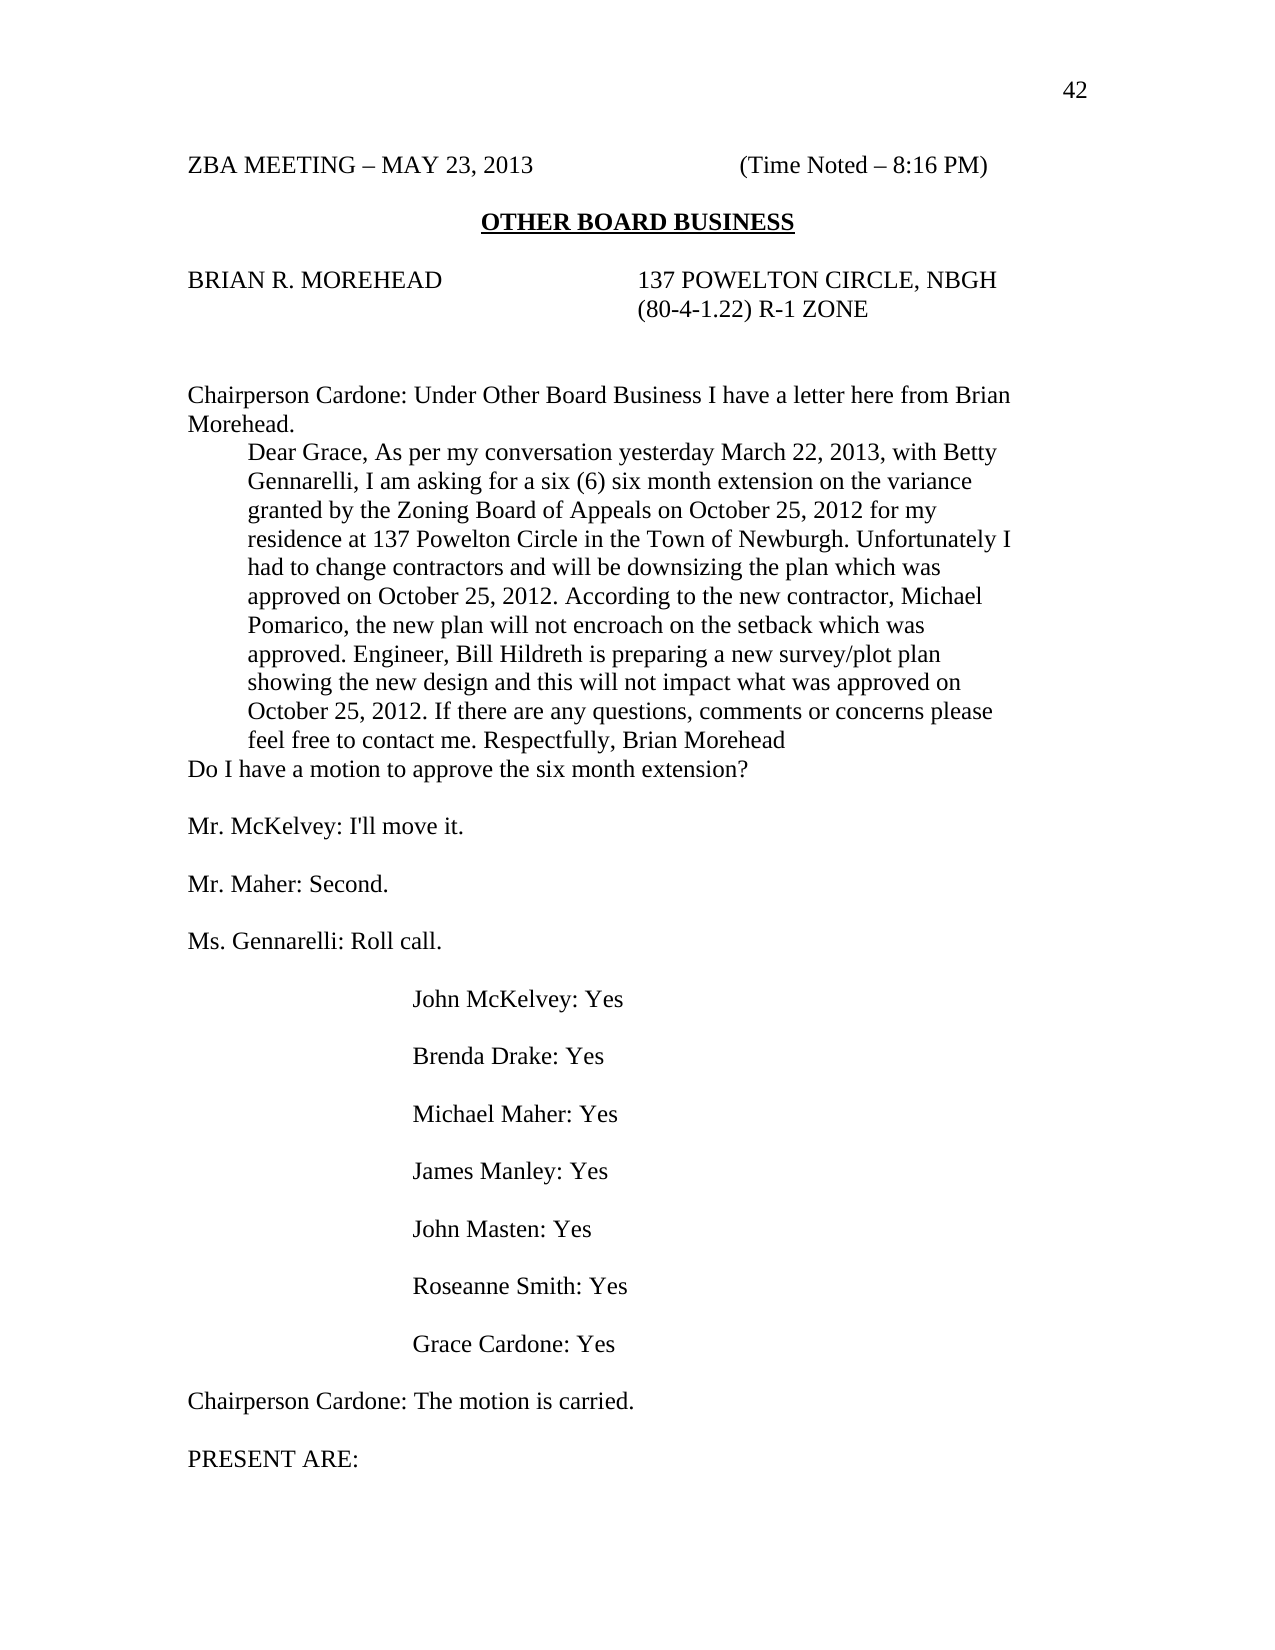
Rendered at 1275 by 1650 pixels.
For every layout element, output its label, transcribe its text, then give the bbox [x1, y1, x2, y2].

text John Masten: Yes [187, 1214, 1087, 1242]
text Mr. McKelvey: I'll move it. [187, 811, 1087, 840]
text Chairperson Cardone: The motion is carried. [187, 1386, 1087, 1415]
text Roseanne Smith: Yes [187, 1271, 1087, 1300]
text James Manley: Yes [187, 1156, 1087, 1185]
text OTHER BOARD BUSINESS [187, 207, 1087, 236]
text Michael Maher: Yes [187, 1099, 1087, 1127]
text BRIAN R. MOREHEAD 137 POWELTON CIRCLE, NBGH [187, 265, 1087, 294]
text John McKelvey: Yes [187, 984, 1087, 1012]
text ZBA MEETING – MAY 23, 2013 (Time Noted – 8:16 PM) [187, 150, 1050, 179]
text Grace Cardone: Yes [187, 1329, 1087, 1357]
text Dear Grace, As per my conversation yesterday March 22, 2013, with Betty Gennarelli, I am asking for a six (6) six month extension on the variance granted by the Zoning Board of Appeals on October 25, 2012 for my residence at 137 Powelton Circle in the Town of Newburgh. Unfortunately I had to change contractors and will be downsizing the plan which was approved on October 25, 2012. According to the new contractor, Michael Pomarico, the new plan will not encroach on the setback which was approved. Engineer, Bill Hildreth is preparing a new survey/plot plan showing the new design and this will not impact what was approved on October 25, 2012. If there are any questions, comments or concerns please feel free to contact me. Respectfully, Brian Morehead [247, 437, 1027, 754]
text Do I have a motion to approve the six month extension? [187, 754, 1087, 782]
text Ms. Gennarelli: Roll call. [187, 926, 1087, 955]
text Chairperson Cardone: Under Other Board Business I have a letter here from Brian Morehead. [187, 380, 1087, 437]
text (80-4-1.22) R-1 ZONE [187, 294, 1087, 322]
text Mr. Maher: Second. [187, 869, 1087, 897]
text Brenda Drake: Yes [187, 1041, 1087, 1070]
text PRESENT ARE: [187, 1444, 1087, 1472]
